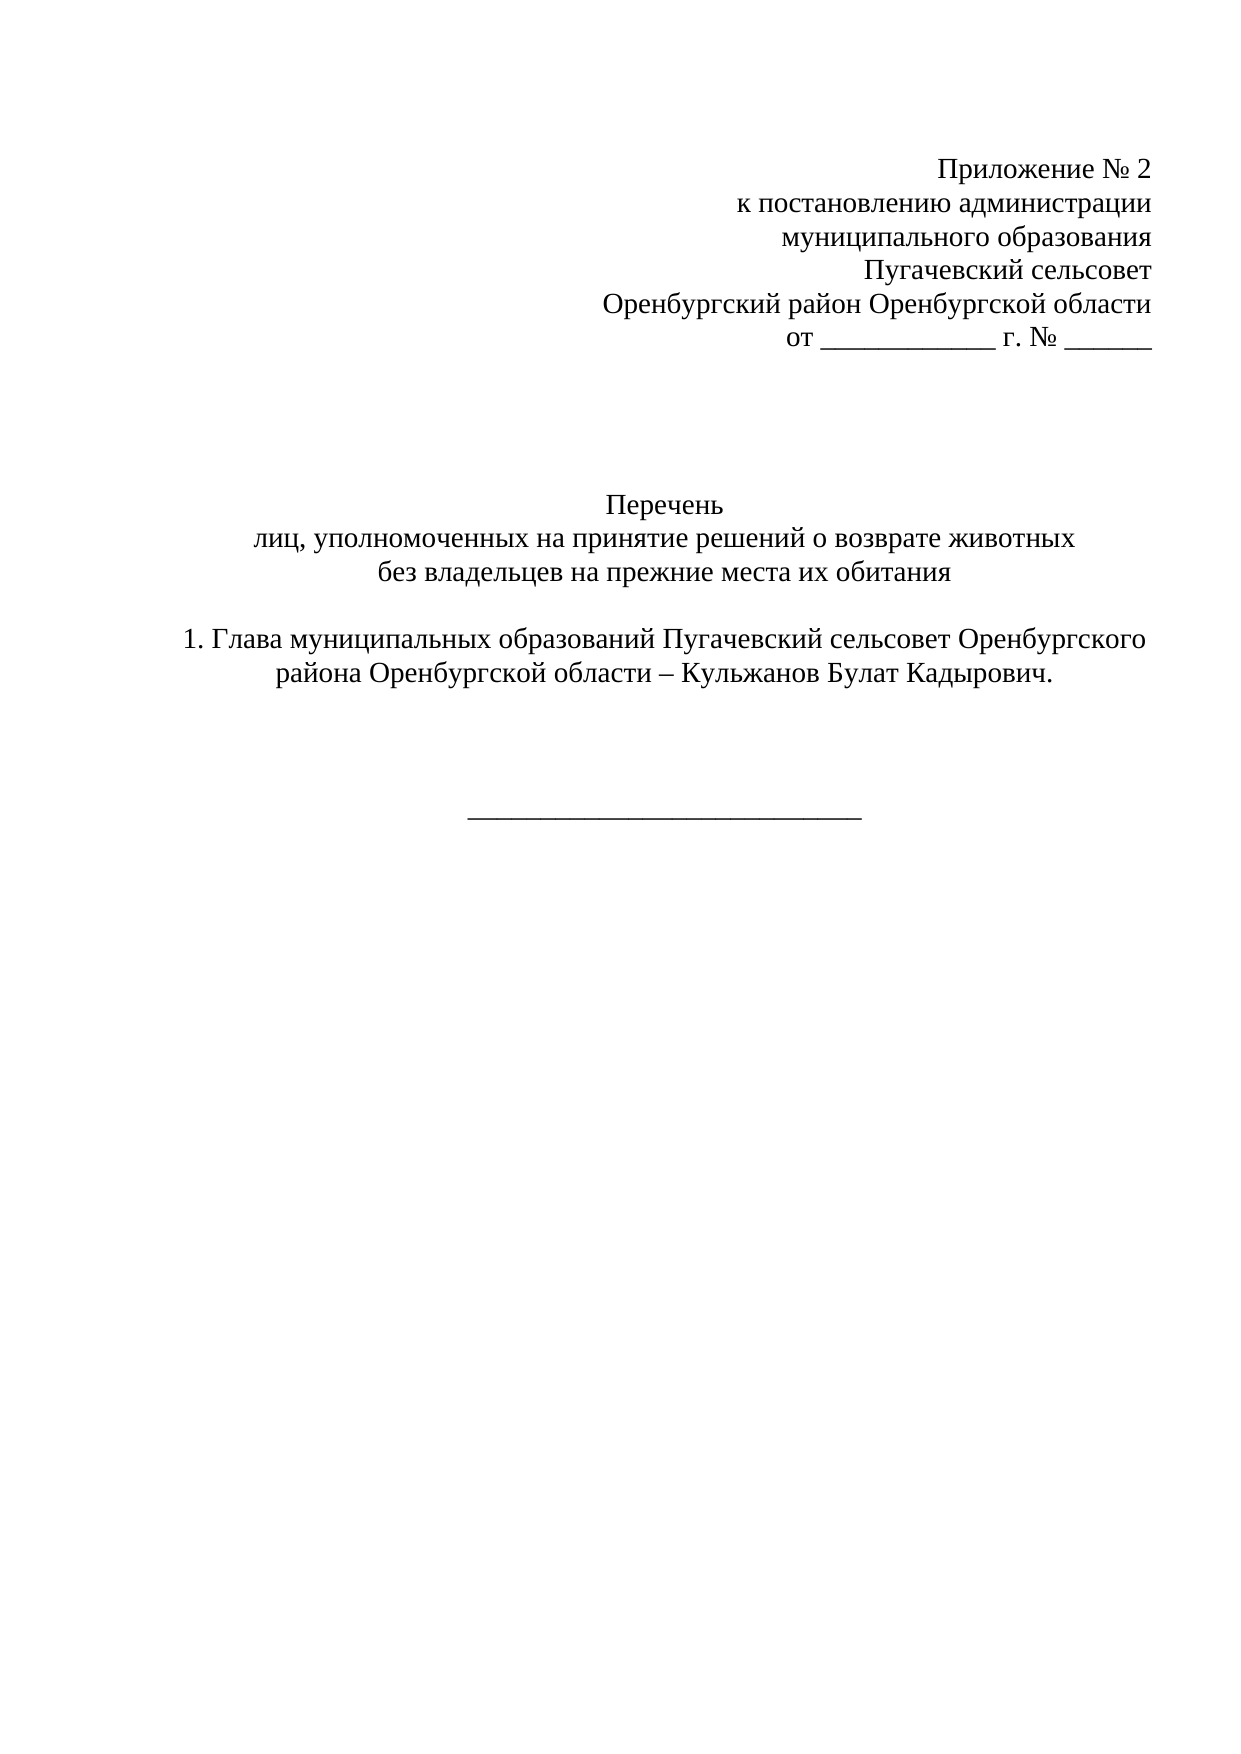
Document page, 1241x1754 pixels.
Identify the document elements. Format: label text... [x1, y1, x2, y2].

text от ____________ г. № ______ [177, 319, 1152, 353]
text без владельцев на прежние места их обитания [177, 554, 1152, 588]
text к постановлению администрации [177, 185, 1152, 219]
text Приложение № 2 [177, 152, 1152, 185]
text 1. Глава муниципальных образований Пугачевский сельсовет Оренбургского района Оренбургской области – Кульжанов Булат Кадырович. [177, 621, 1152, 688]
text ___________________________ [177, 789, 1152, 822]
text лиц, уполномоченных на принятие решений о возврате животных [177, 521, 1152, 554]
text муниципального образования [177, 219, 1152, 252]
text Перечень [177, 487, 1152, 521]
text Пугачевский сельсовет [177, 252, 1152, 286]
text Оренбургский район Оренбургской области [177, 286, 1152, 319]
